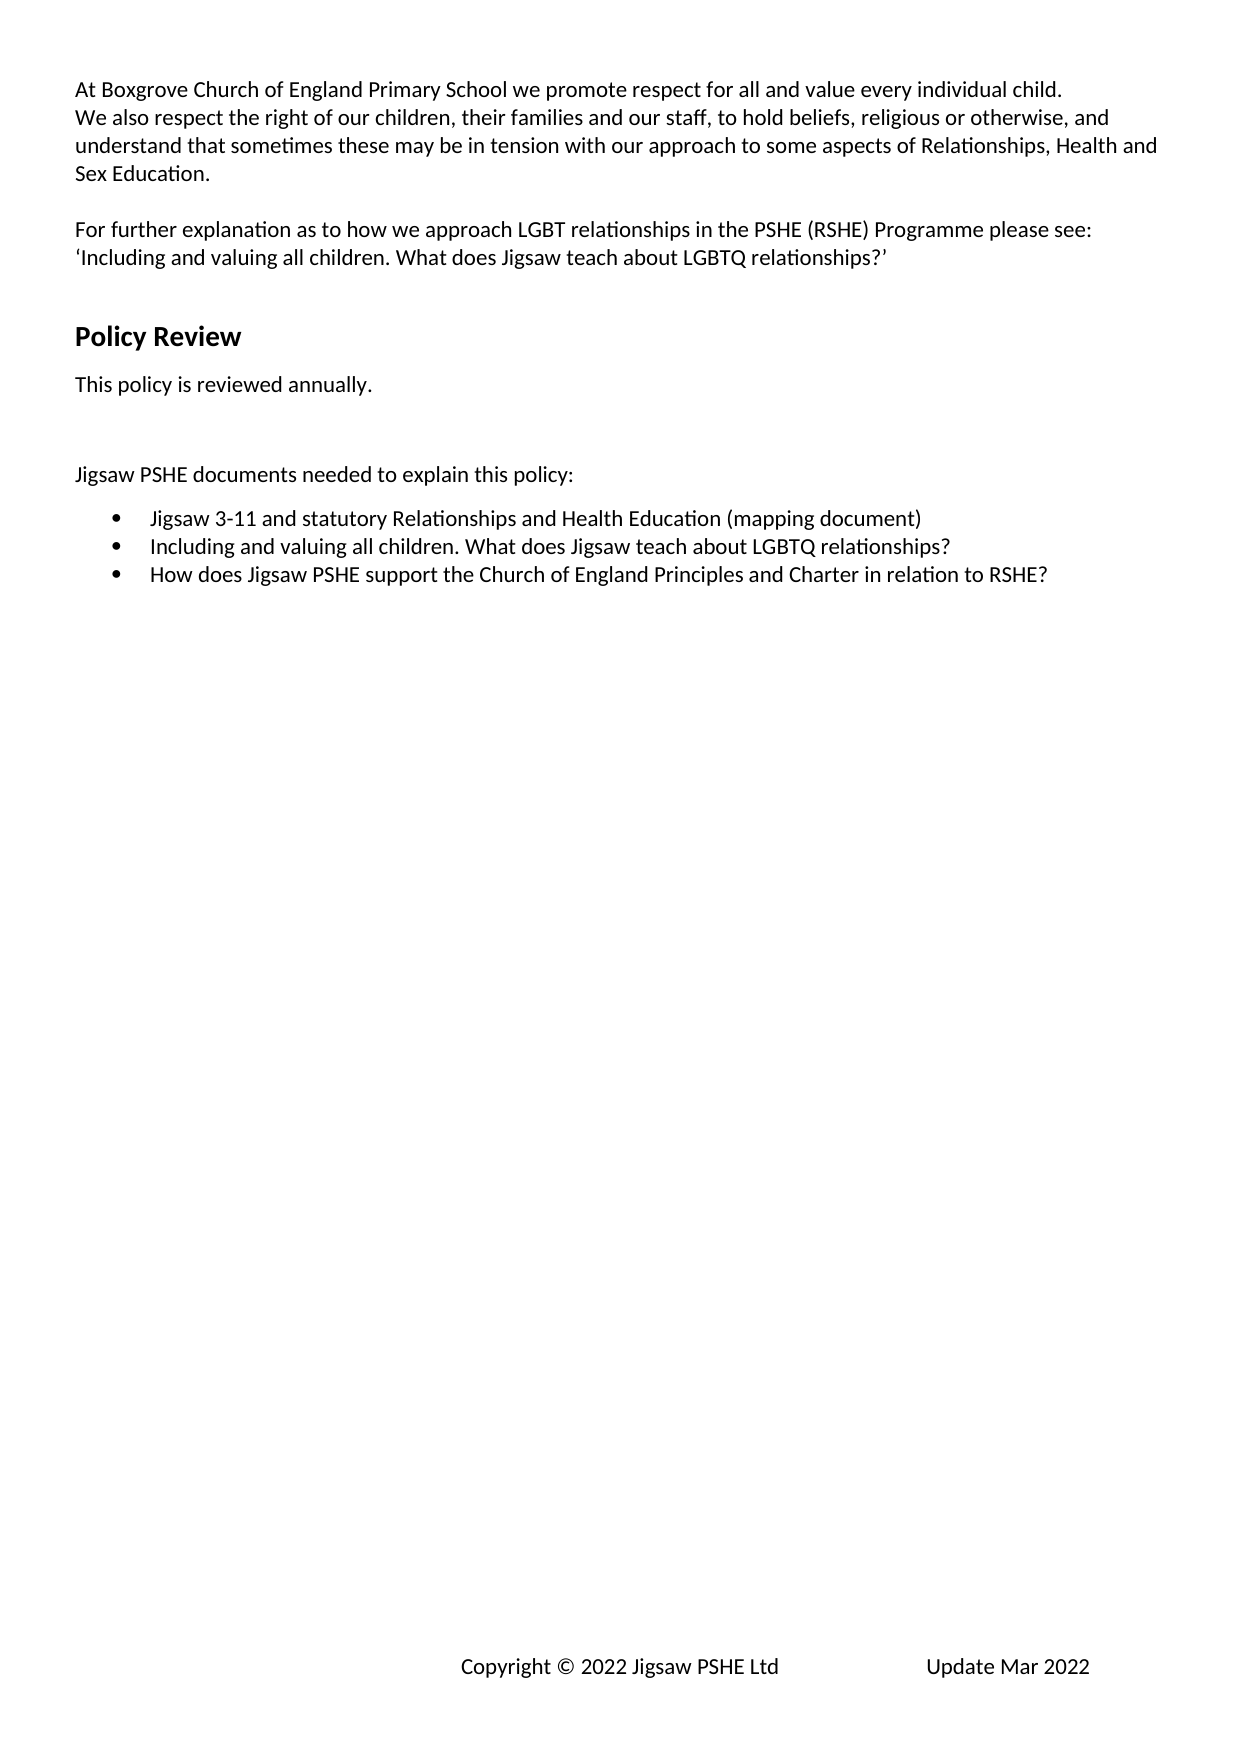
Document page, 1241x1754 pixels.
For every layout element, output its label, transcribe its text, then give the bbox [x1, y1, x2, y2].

text Policy Review [75, 318, 1165, 354]
text This policy is reviewed annually. [75, 370, 1165, 398]
text At Boxgrove Church of England Primary School we promote respect for all and value every individual child. [75, 75, 1165, 103]
text We also respect the right of our children, their families and our staff, to hold beliefs, religious or otherwise, and understand that sometimes these may be in tension with our approach to some aspects of Relationships, Health and Sex Education. [75, 103, 1165, 187]
list How does Jigsaw PSHE support the Church of England Principles and Charter in relation to RSHE? [112, 560, 1165, 588]
text Jigsaw PSHE documents needed to explain this policy: [75, 460, 1165, 488]
text ‘Including and valuing all children. What does Jigsaw teach about LGBTQ relationships?’ [75, 243, 1165, 271]
list Jigsaw 3-11 and statutory Relationships and Health Education (mapping document) [112, 504, 1165, 532]
list Including and valuing all children. What does Jigsaw teach about LGBTQ relationships? [112, 532, 1165, 560]
text For further explanation as to how we approach LGBT relationships in the PSHE (RSHE) Programme please see: [75, 215, 1165, 243]
